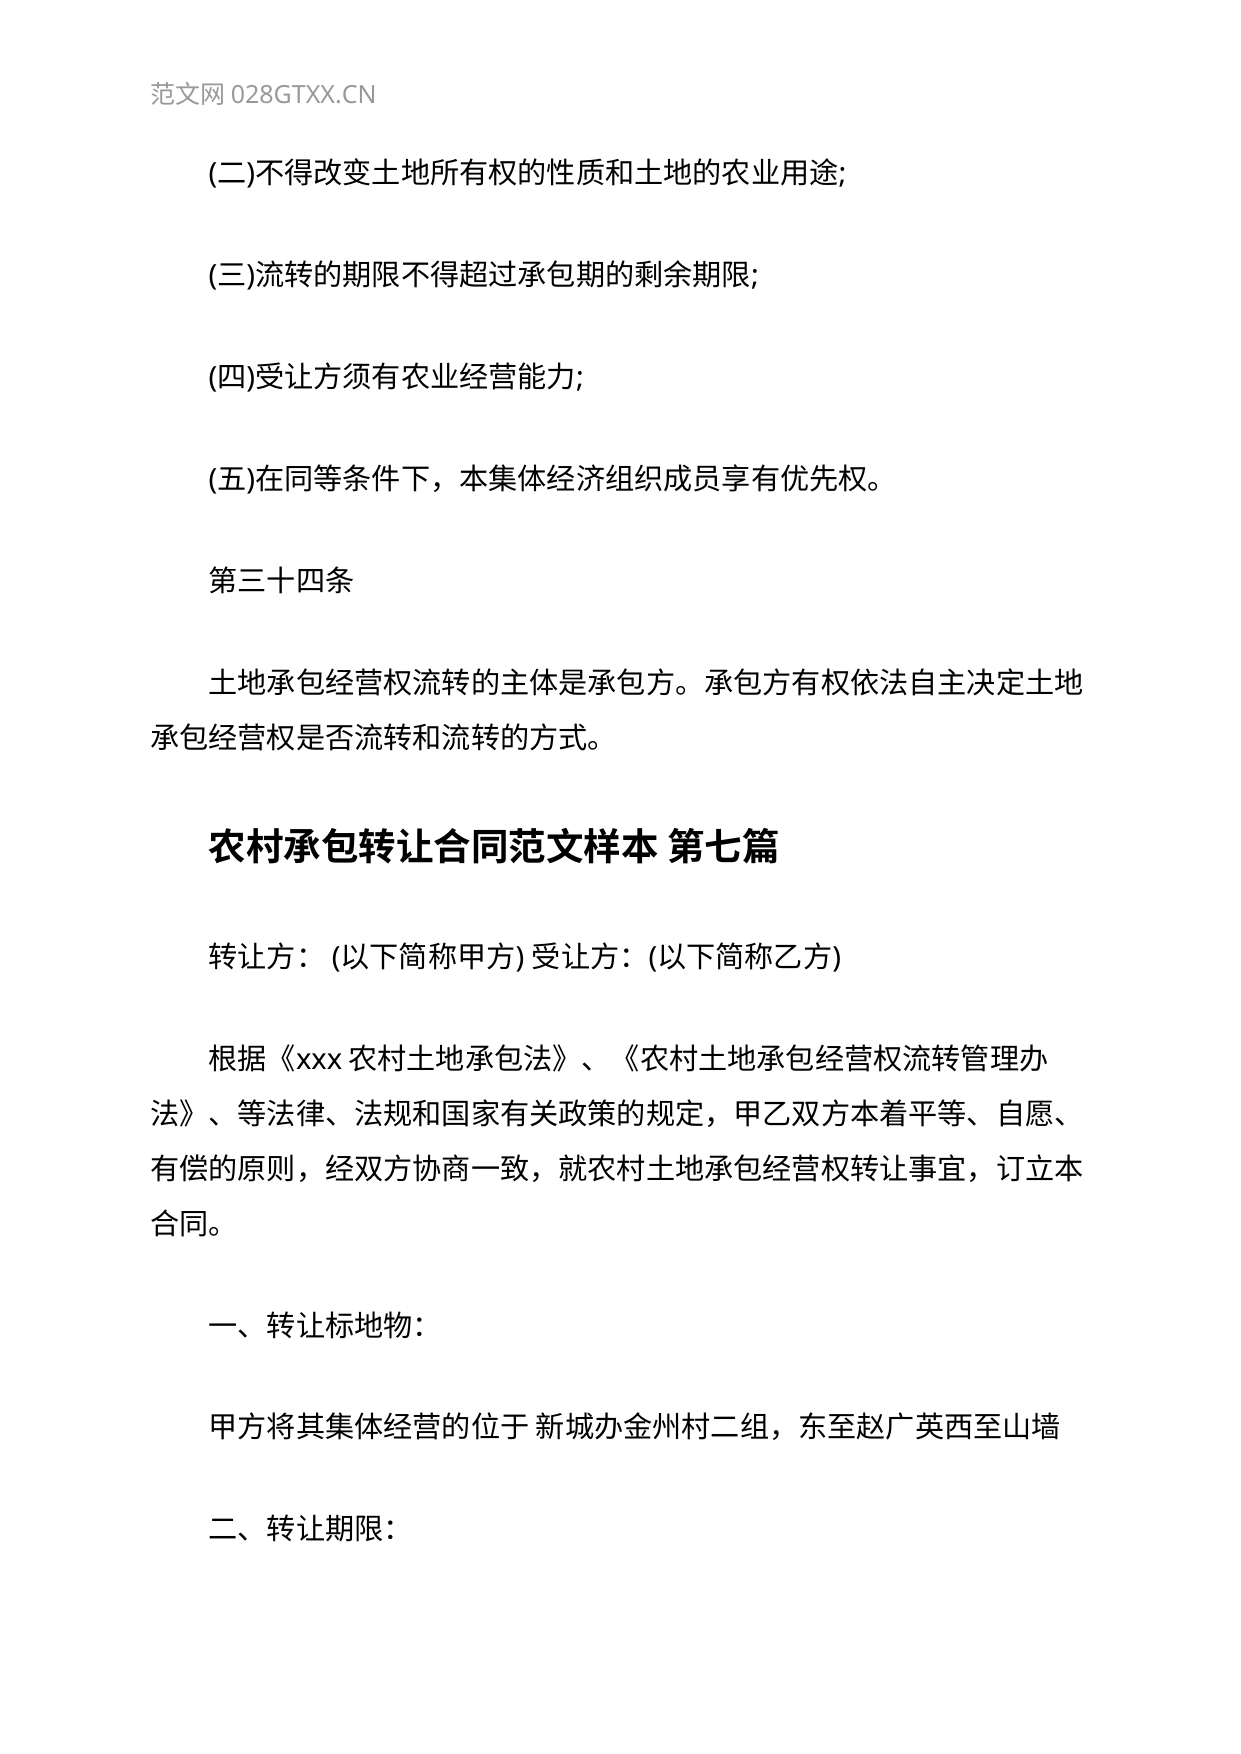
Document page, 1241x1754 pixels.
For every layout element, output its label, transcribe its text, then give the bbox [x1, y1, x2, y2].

text (四)受让方须有农业经营能力; [150, 354, 1090, 396]
text 土地承包经营权流转的主体是承包方。承包方有权依法自主决定土地承包经营权是否流转和流转的方式。 [150, 660, 1090, 757]
text 二、转让期限： [150, 1506, 1090, 1548]
text 一、转让标地物： [150, 1302, 1090, 1344]
text (三)流转的期限不得超过承包期的剩余期限; [150, 252, 1090, 294]
text 第三十四条 [150, 558, 1090, 600]
text (五)在同等条件下，本集体经济组织成员享有优先权。 [150, 456, 1090, 498]
text (二)不得改变土地所有权的性质和土地的农业用途; [150, 150, 1090, 192]
text 根据《xxx农村土地承包法》、《农村土地承包经营权流转管理办法》、等法律、法规和国家有关政策的规定，甲乙双方本着平等、自愿、有偿的原则，经双方协商一致，就农村土地承包经营权转让事宜，订立本合同。 [150, 1036, 1090, 1243]
text 转让方： (以下简称甲方) 受让方：(以下简称乙方) [150, 934, 1090, 976]
text 甲方将其集体经营的位于 新城办金州村二组，东至赵广英西至山墙 [150, 1404, 1090, 1446]
text 农村承包转让合同范文样本 第七篇 [150, 816, 1090, 871]
